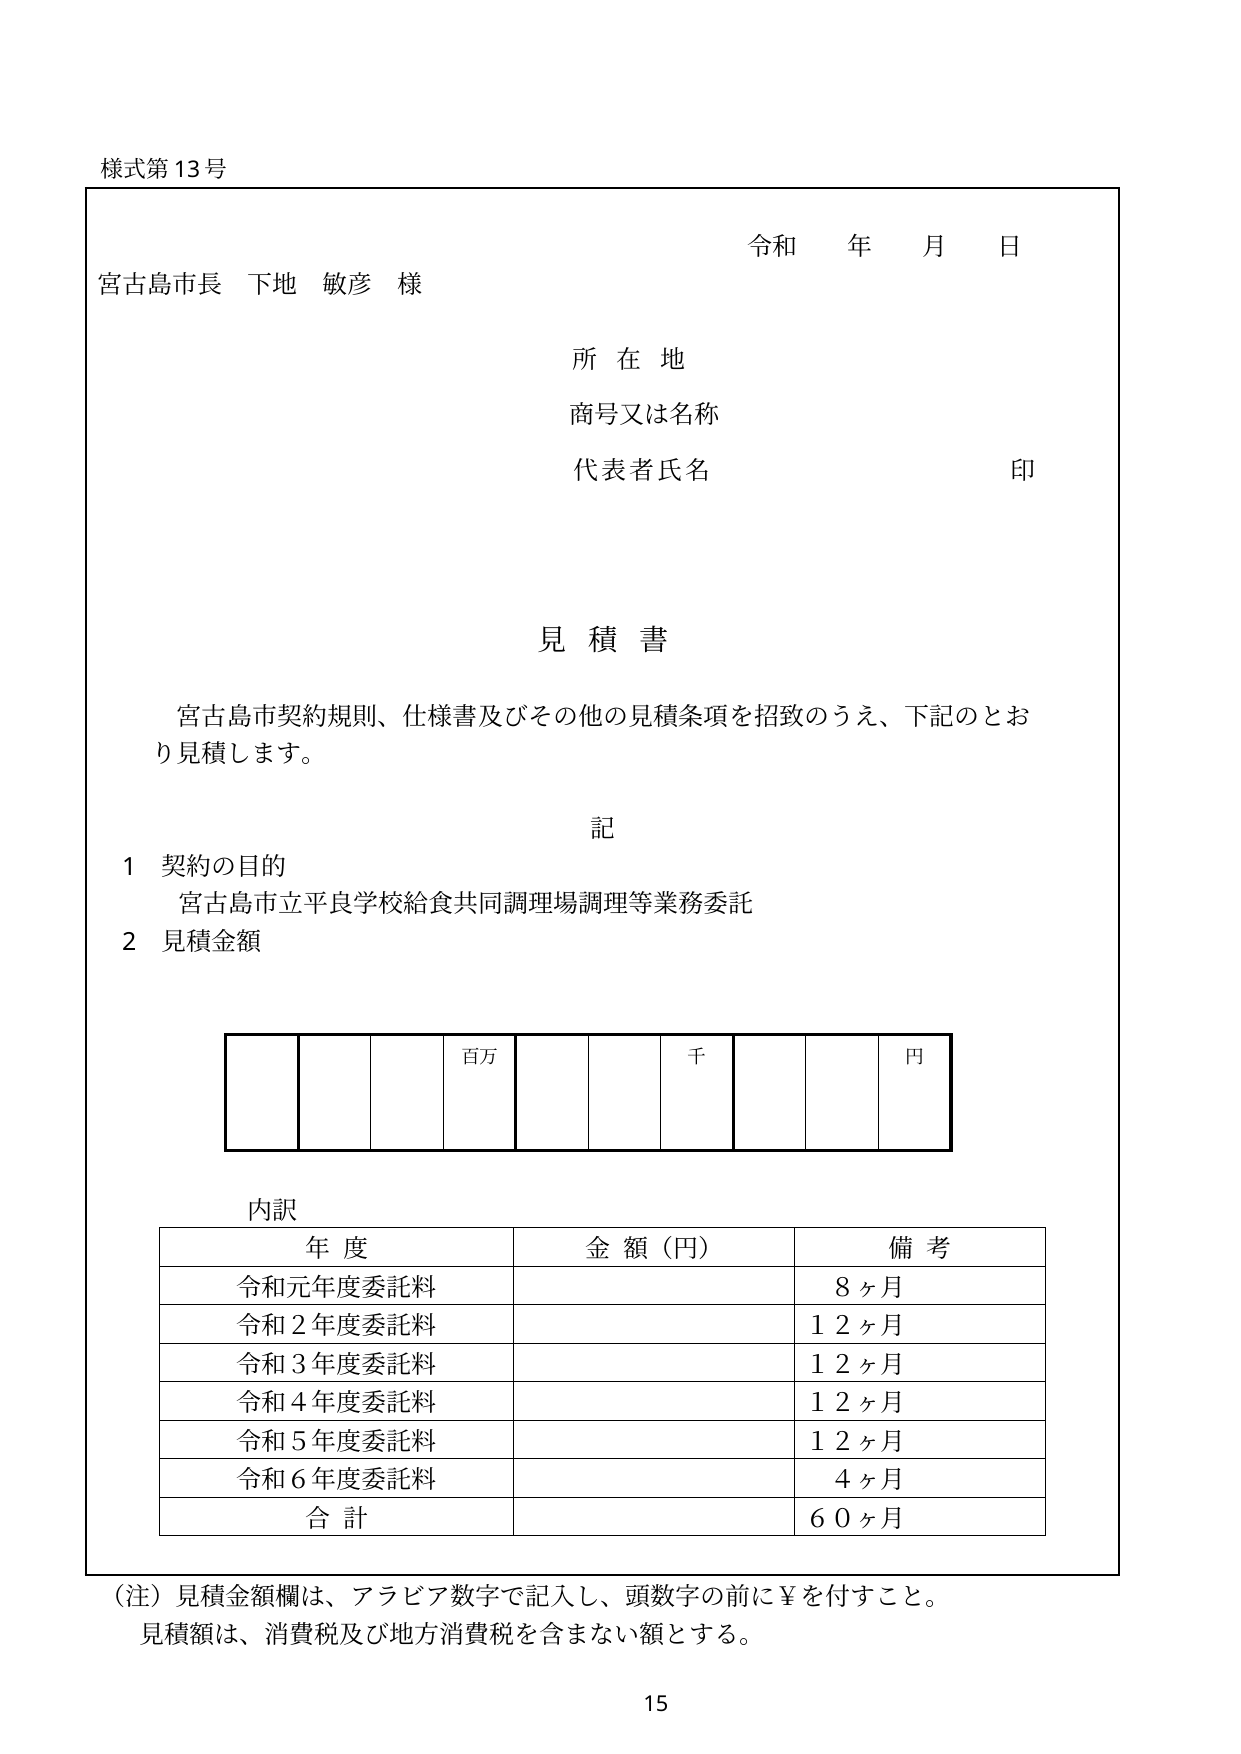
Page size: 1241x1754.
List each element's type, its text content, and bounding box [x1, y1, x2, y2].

text （注）見積金額欄は、アラビア数字で記入し、頭数字の前に￥を付すこと。 [100, 1576, 1211, 1613]
table_header 令和 年 月 日 宮古島市長 下地 敏彦 様 所在地 商号又は名称 代表者氏名 印 見積書 宮古島市契約規則、仕様書及びその他の見積条項を招致のうえ、下記のとおり見積します。 記 1 契約の目的 宮古島市立平良学校給食共同調理場調理等業務委託 2 見積金額 内訳 [87, 189, 1118, 1574]
text 様式第13号 [100, 149, 1211, 187]
text 見積額は、消費税及び地方消費税を含まない額とする。 [100, 1613, 1211, 1651]
